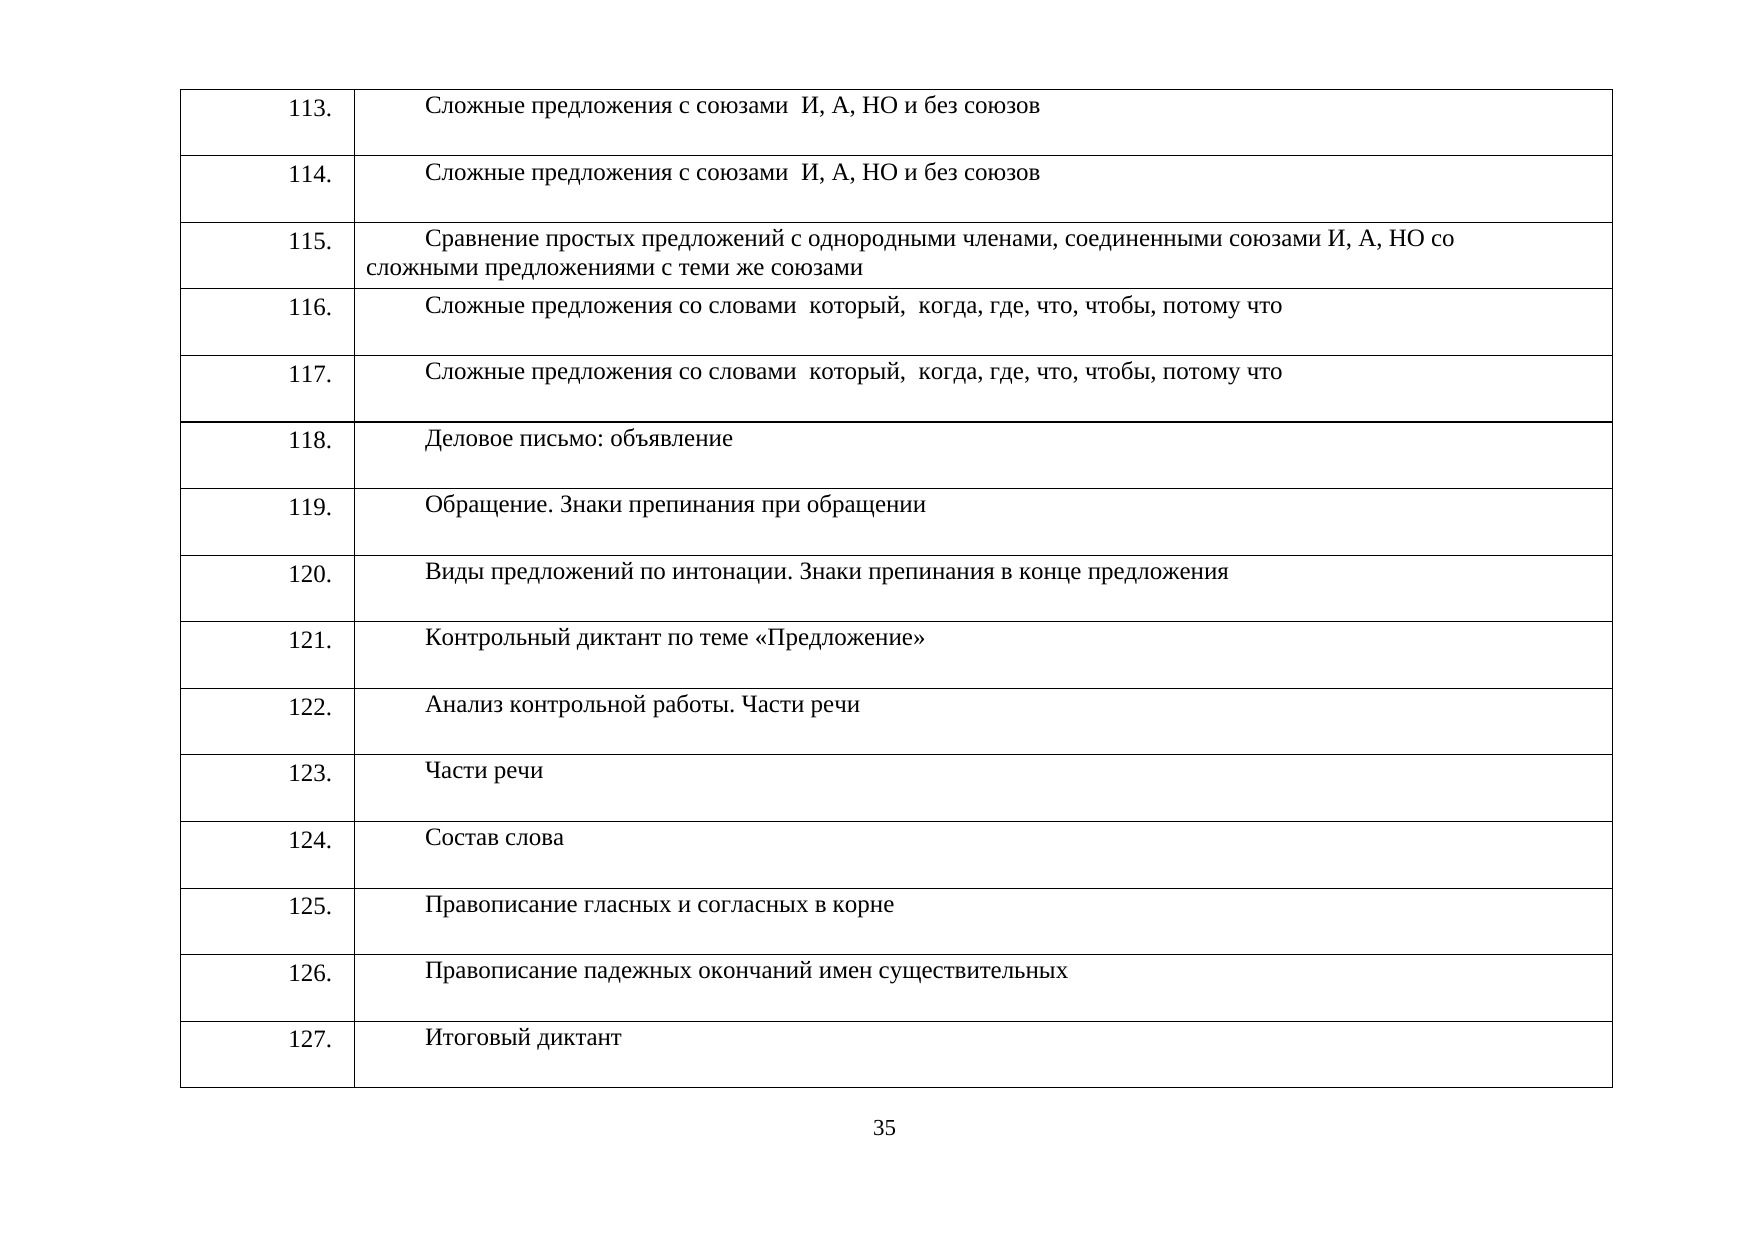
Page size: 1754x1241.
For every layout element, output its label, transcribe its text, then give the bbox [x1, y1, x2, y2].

table_cell Виды предложений по интонации. Знаки препинания в конце предложения [355, 556, 1612, 621]
table_cell [181, 90, 354, 155]
table_cell Сложные предложения со словами который, когда, где, что, чтобы, потому что [355, 356, 1612, 421]
table_cell Сложные предложения с союзами И, А, НО и без союзов [355, 156, 1612, 222]
table_cell [181, 356, 354, 421]
table_cell [181, 889, 354, 954]
table_cell Сравнение простых предложений с однородными членами, соединенными союзами И, А, НО со сложными предложениями с теми же союзами [355, 223, 1612, 288]
table_cell Правописание падежных окончаний имен существительных [355, 955, 1612, 1021]
table_cell [181, 223, 354, 288]
table_cell [181, 423, 354, 488]
table_cell [181, 755, 354, 821]
table_cell [181, 289, 354, 355]
table_cell [181, 622, 354, 688]
table_cell [181, 1022, 354, 1087]
table_cell Части речи [355, 755, 1612, 821]
table_cell Контрольный диктант по теме «Предложение» [355, 622, 1612, 688]
table_cell Обращение. Знаки препинания при обращении [355, 489, 1612, 554]
table_cell Сложные предложения с союзами И, А, НО и без союзов [355, 90, 1612, 155]
table_cell [181, 489, 354, 554]
table_cell [181, 689, 354, 754]
table_cell [181, 156, 354, 222]
table_cell Состав слова [355, 822, 1612, 887]
table_cell Итоговый диктант [355, 1022, 1612, 1087]
table_cell Правописание гласных и согласных в корне [355, 889, 1612, 954]
table_cell [181, 822, 354, 887]
table_cell Деловое письмо: объявление [355, 423, 1612, 488]
table_cell [181, 955, 354, 1021]
table_cell Анализ контрольной работы. Части речи [355, 689, 1612, 754]
table_cell Сложные предложения со словами который, когда, где, что, чтобы, потому что [355, 289, 1612, 355]
table_cell [181, 556, 354, 621]
